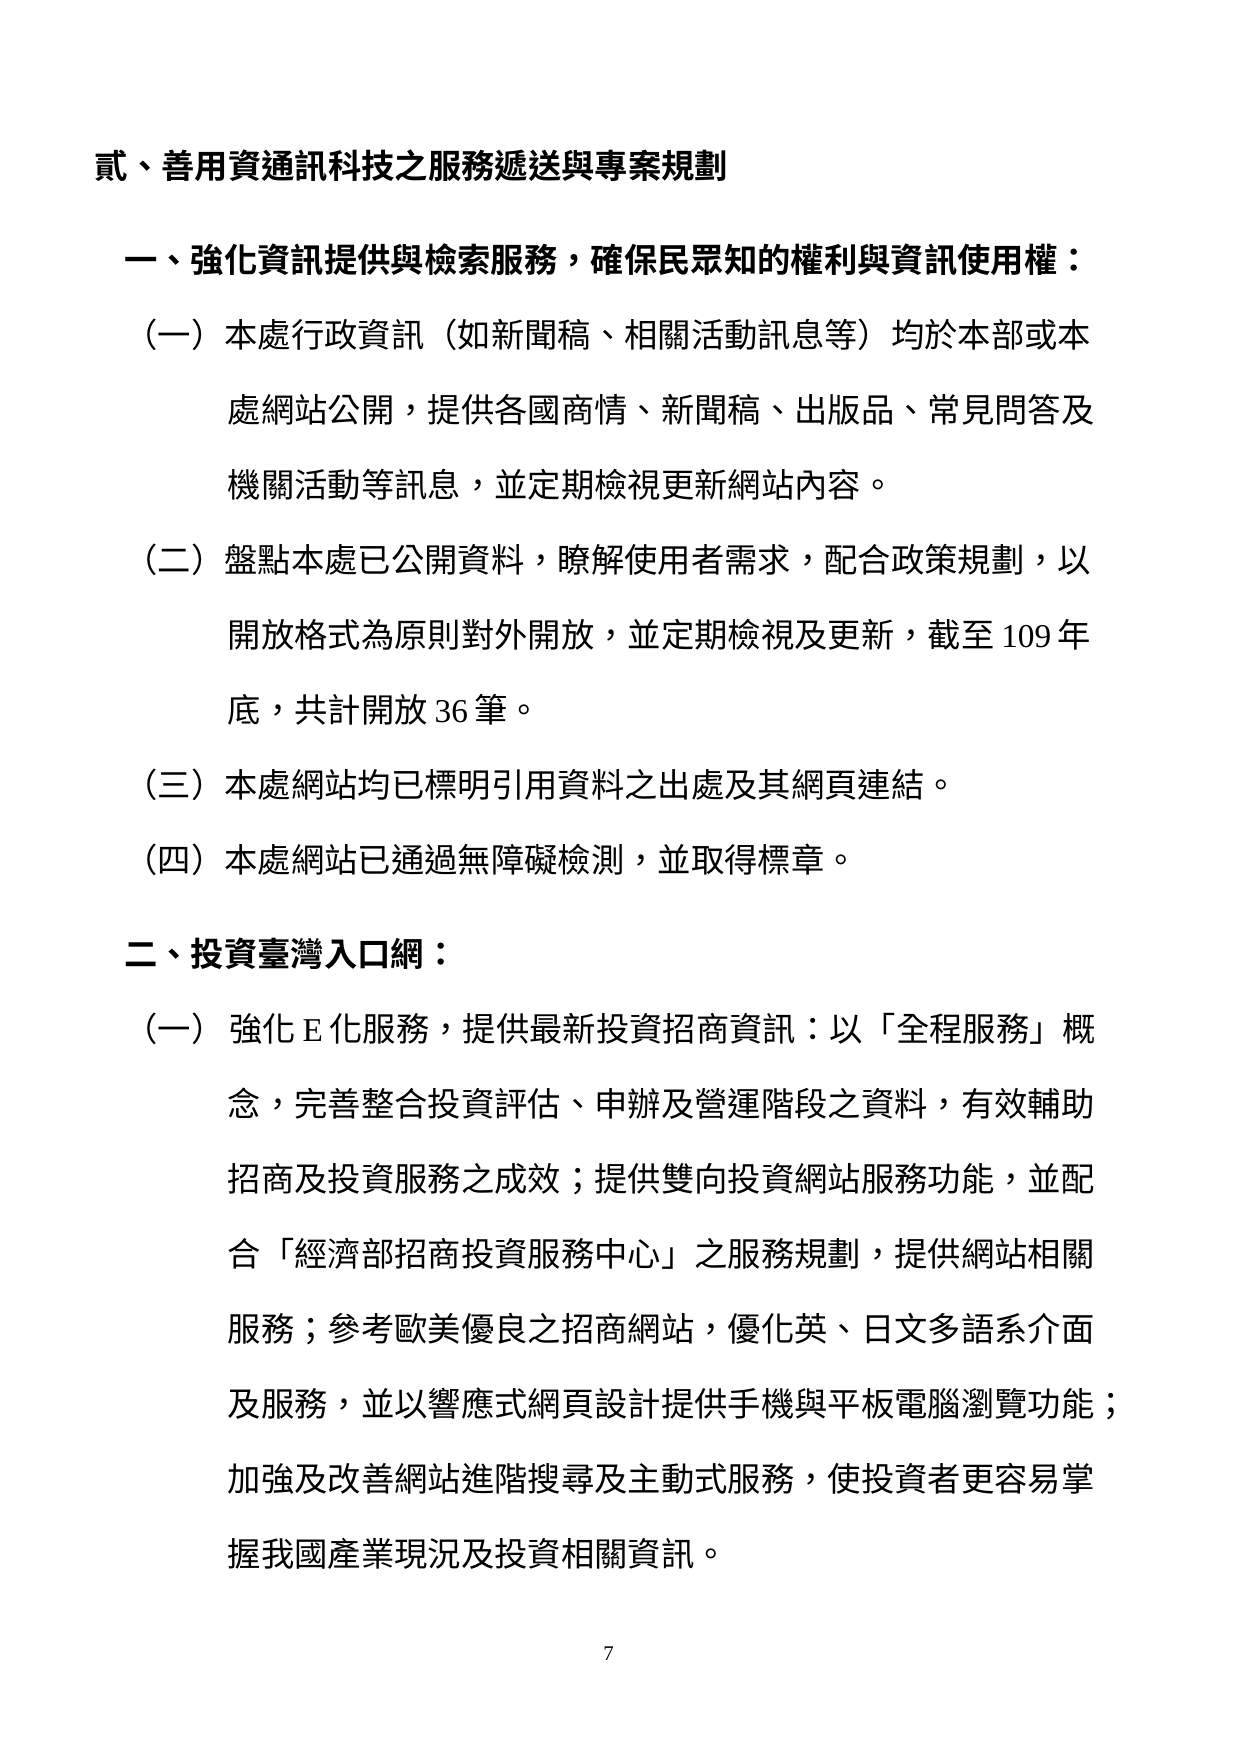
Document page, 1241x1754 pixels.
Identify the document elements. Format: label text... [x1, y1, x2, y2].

text 一、強化資訊提供與檢索服務，確保民眾知的權利與資訊使用權： [94, 221, 1122, 296]
text （一） 強化E化服務，提供最新投資招商資訊：以「全程服務」概念，完善整合投資評估、申辦及營運階段之資料，有效輔助招商及投資服務之成效；提供雙向投資網站服務功能，並配合「經濟部招商投資服務中心」之服務規劃，提供網站相關服務；參考歐美優良之招商網站，優化英、日文多語系介面及服務，並以響應式網頁設計提供手機與平板電腦瀏覽功能；加強及改善網站進階搜尋及主動式服務，使投資者更容易掌握我國產業現況及投資相關資訊。 [124, 989, 1122, 1589]
text 貳、善用資通訊科技之服務遞送與專案規劃 [94, 127, 1122, 202]
text （二）盤點本處已公開資料，瞭解使用者需求，配合政策規劃，以開放格式為原則對外開放，並定期檢視及更新，截至109年底，共計開放36筆。 [124, 521, 1122, 746]
text （三）本處網站均已標明引用資料之出處及其網頁連結。 [124, 746, 1122, 821]
text 二、投資臺灣入口網： [94, 914, 1122, 989]
text （一）本處行政資訊（如新聞稿、相關活動訊息等）均於本部或本處網站公開，提供各國商情、新聞稿、出版品、常見問答及機關活動等訊息，並定期檢視更新網站內容。 [124, 296, 1122, 521]
text （四）本處網站已通過無障礙檢測，並取得標章。 [124, 821, 1122, 896]
